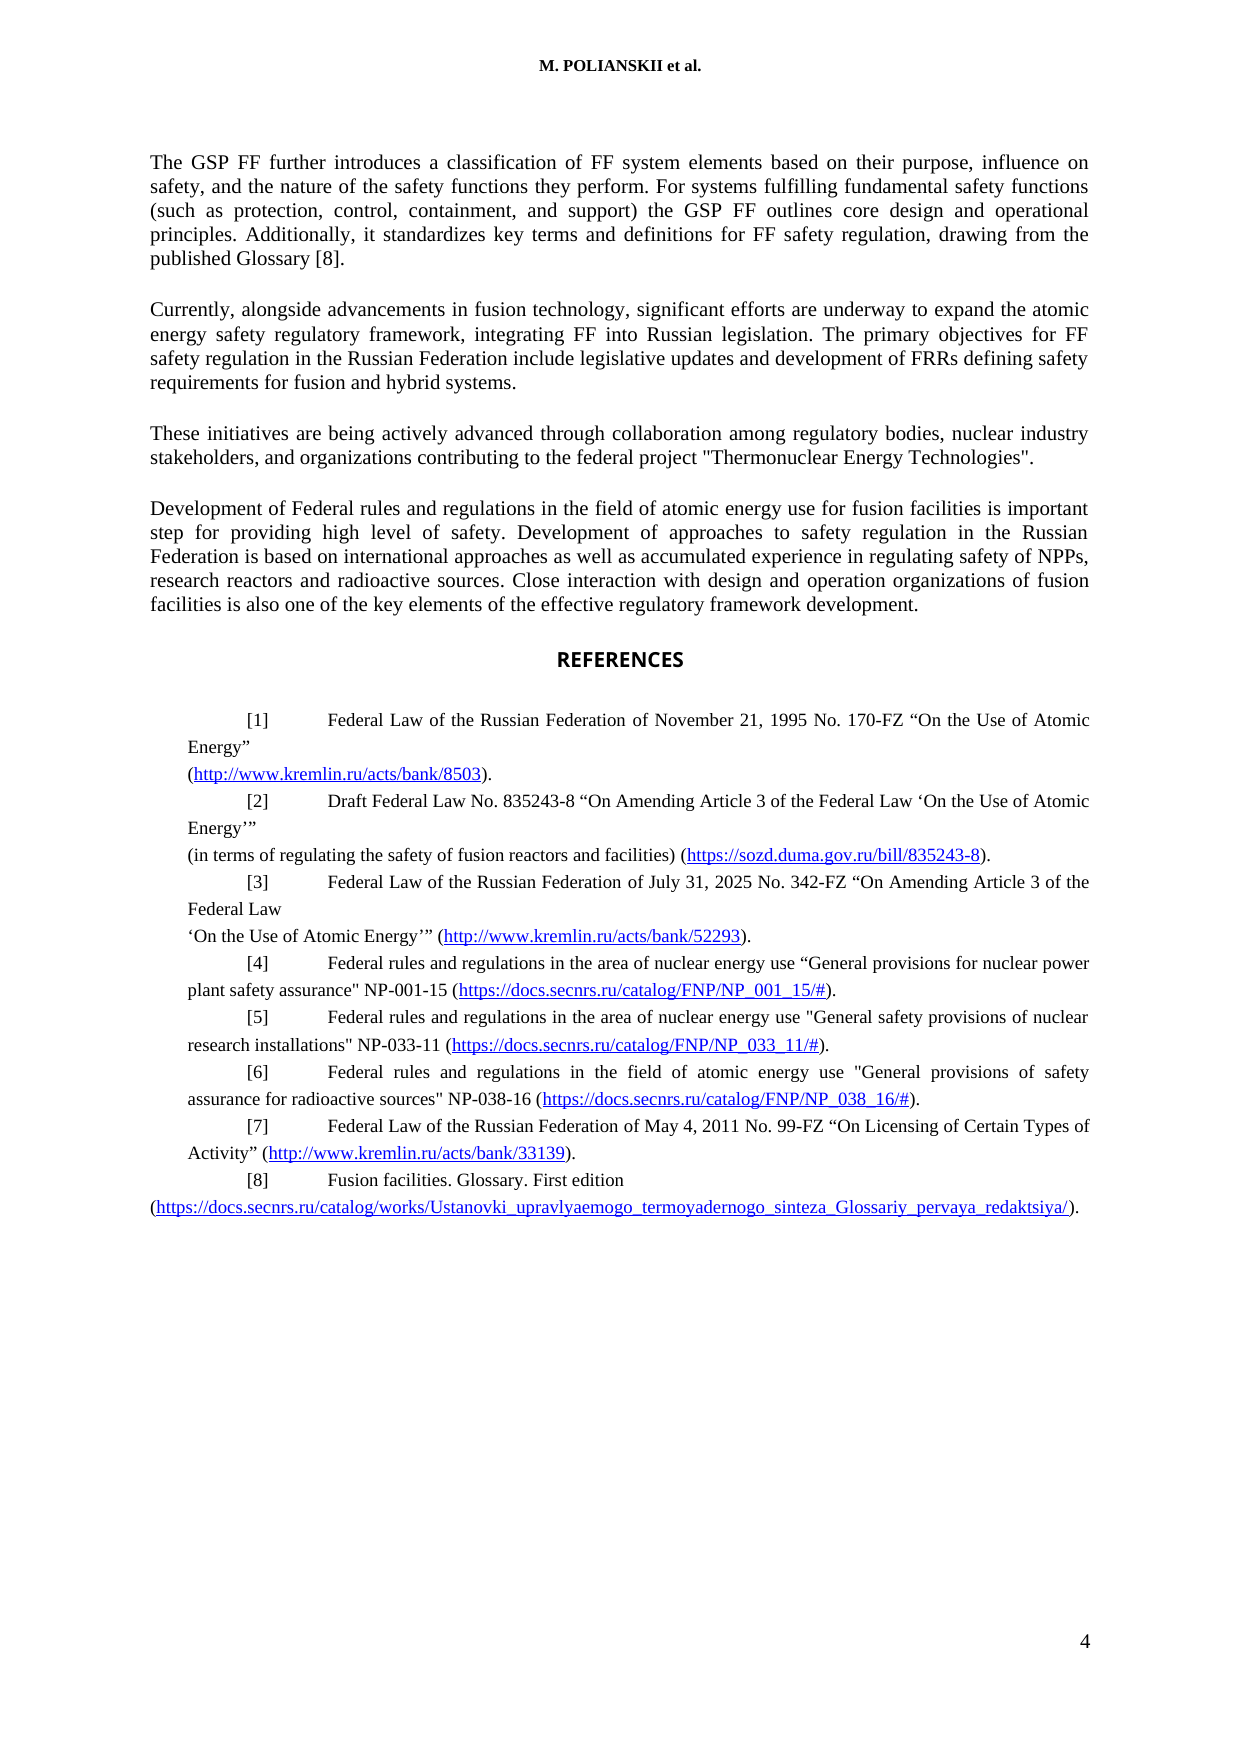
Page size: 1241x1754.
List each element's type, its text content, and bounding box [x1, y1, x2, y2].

text These initiatives are being actively advanced through collaboration among regulatory bodies, nuclear industry stakeholders, and organizations contributing to the federal project "Thermonuclear Energy Technologies". [150, 421, 1090, 469]
list Federal Law of the Russian Federation of May 4, 2011 No. 99-FZ “On Licensing of Certain Types of Activity” (http://www.kremlin.ru/acts/bank/33139). [187, 1109, 1090, 1163]
text Development of Federal rules and regulations in the field of atomic energy use for fusion facilities is important step for providing high level of safety. Development of approaches to safety regulation in the Russian Federation is based on international approaches as well as accumulated experience in regulating safety of NPPs, research reactors and radioactive sources. Close interaction with design and operation organizations of fusion facilities is also one of the key elements of the effective regulatory framework development. [150, 496, 1090, 616]
list Federal rules and regulations in the field of atomic energy use "General provisions of safety assurance for radioactive sources" NP-038-16 (https://docs.secnrs.ru/catalog/FNP/NP_038_16/#). [187, 1055, 1090, 1109]
list Federal rules and regulations in the area of nuclear energy use "General safety provisions of nuclear research installations" NP-033-11 (https://docs.secnrs.ru/catalog/FNP/NP_033_11/#). [187, 1001, 1090, 1055]
list Draft Federal Law No. 835243-8 “On Amending Article 3 of the Federal Law ‘On the Use of Atomic Energy’” (in terms of regulating the safety of fusion reactors and facilities) (https://sozd.duma.gov.ru/bill/835243-8). [187, 784, 1090, 866]
list Federal Law of the Russian Federation of November 21, 1995 No. 170-FZ “On the Use of Atomic Energy” (http://www.kremlin.ru/acts/bank/8503). [187, 703, 1090, 784]
text Currently, alongside advancements in fusion technology, significant efforts are underway to expand the atomic energy safety regulatory framework, integrating FF into Russian legislation. The primary objectives for FF safety regulation in the Russian Federation include legislative updates and development of FRRs defining safety requirements for fusion and hybrid systems. [150, 297, 1090, 394]
list Fusion facilities. Glossary. First edition [187, 1163, 1090, 1191]
list Federal rules and regulations in the area of nuclear energy use “General provisions for nuclear power plant safety assurance" NP-001-15 (https://docs.secnrs.ru/catalog/FNP/NP_001_15/#). [187, 947, 1090, 1001]
text The GSP FF further introduces a classification of FF system elements based on their purpose, influence on safety, and the nature of the safety functions they perform. For systems fulfilling fundamental safety functions (such as protection, control, containment, and support) the GSP FF outlines core design and operational principles. Additionally, it standardizes key terms and definitions for FF safety regulation, drawing from the published Glossary [8]. [150, 150, 1090, 270]
list Federal Law of the Russian Federation of July 31, 2025 No. 342-FZ “On Amending Article 3 of the Federal Law ‘On the Use of Atomic Energy’” (http://www.kremlin.ru/acts/bank/52293). [187, 866, 1090, 947]
list (https://docs.secnrs.ru/catalog/works/Ustanovki_upravlyaemogo_termoyadernogo_sinteza_Glossariy_pervaya_redaktsiya/). [150, 1191, 1090, 1218]
subtitle References [150, 645, 1090, 674]
